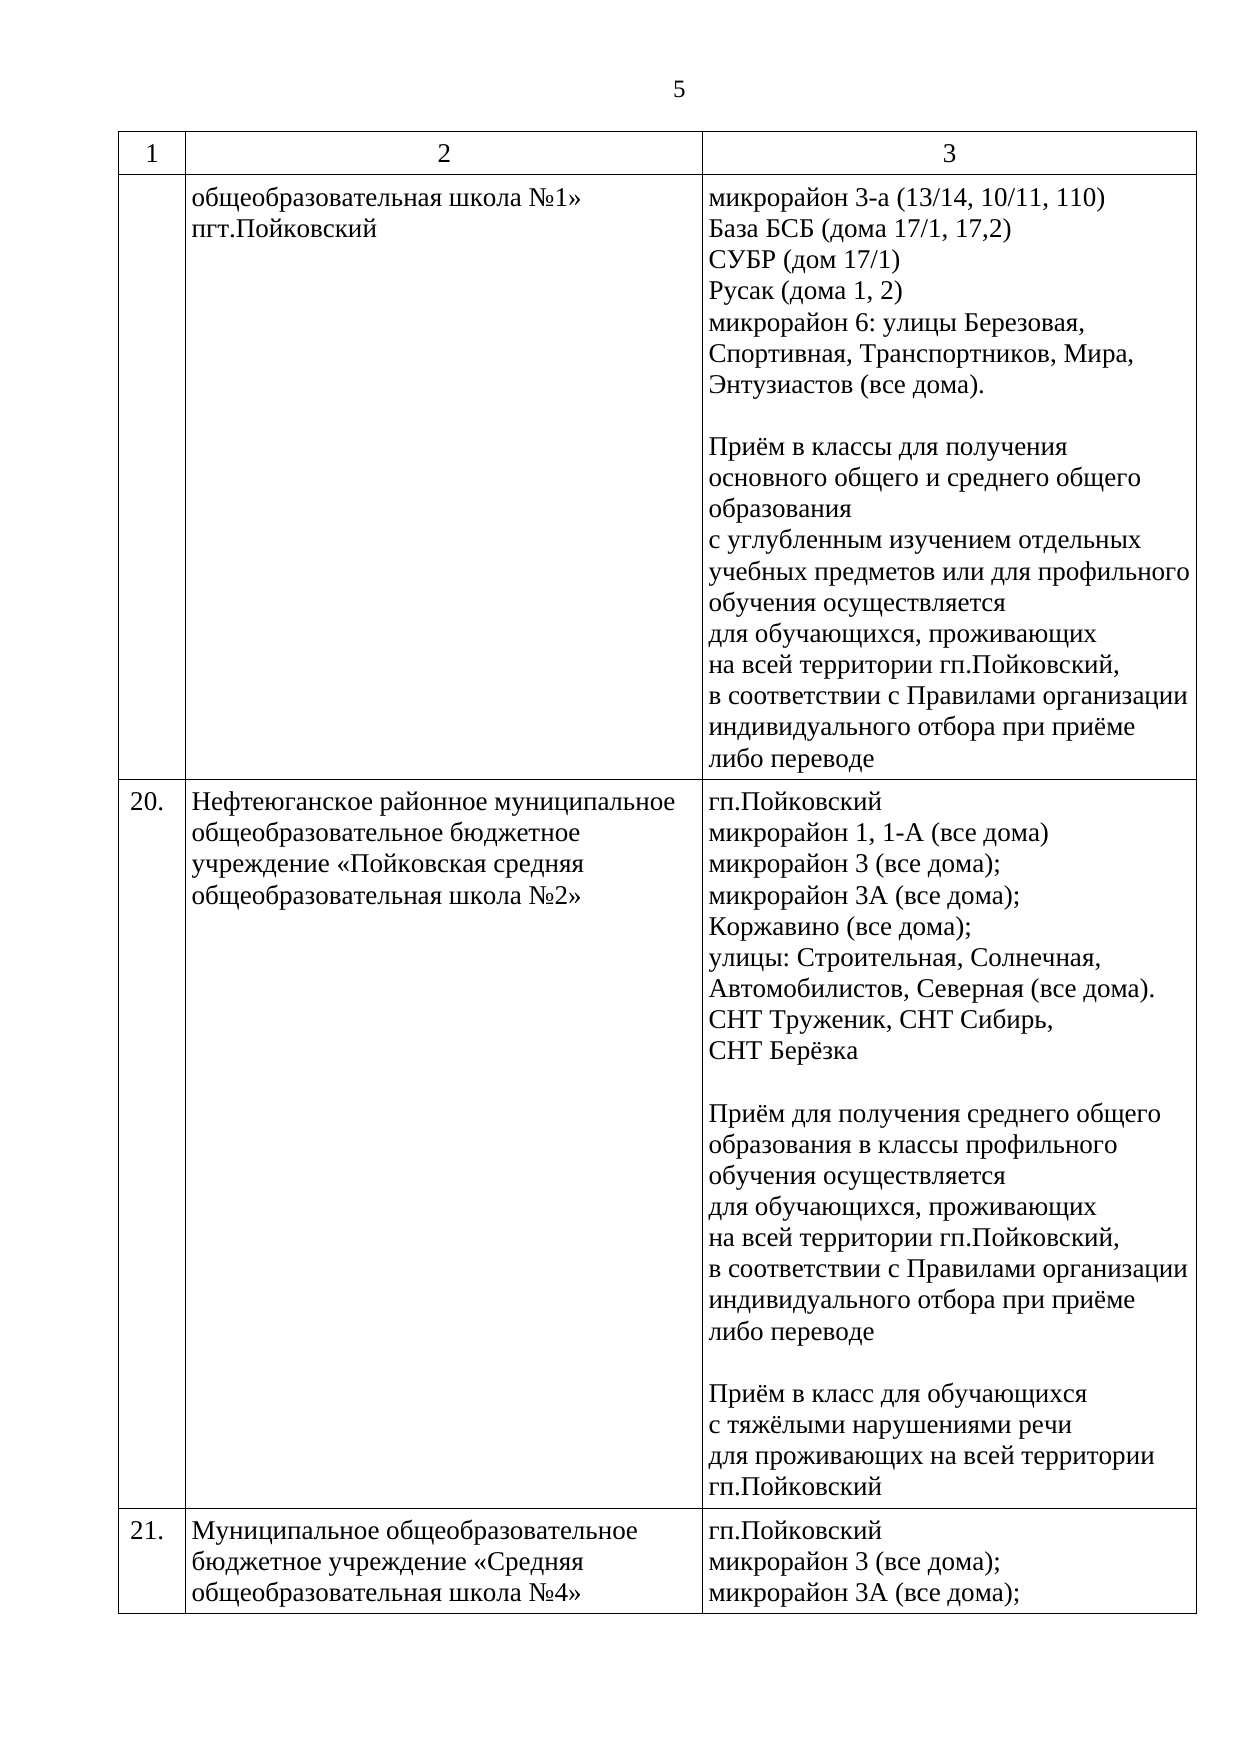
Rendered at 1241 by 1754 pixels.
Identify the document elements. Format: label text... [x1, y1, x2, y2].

table_cell [119, 780, 185, 1507]
table_cell [119, 175, 185, 778]
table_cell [703, 1509, 1196, 1613]
table_header 3 [703, 132, 1196, 174]
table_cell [703, 175, 1196, 778]
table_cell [186, 1509, 702, 1613]
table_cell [186, 175, 702, 778]
table_header 1 [119, 132, 185, 174]
table_cell Нефтеюганское районное муниципальное общеобразовательное бюджетное учреждение «Пойковская средняя общеобразовательная школа №2» [186, 780, 702, 1507]
table_cell [119, 1509, 185, 1613]
table_cell гп.Пойковский микрорайон 1, 1-А (все дома) микрорайон 3 (все дома); микрорайон 3А (все дома); Коржавино (все дома); улицы: Строительная, Солнечная, Автомобилистов, Северная (все дома). СНТ Труженик, СНТ Сибирь, СНТ Берёзка Приём для получения среднего общего образования в классы профильного обучения осуществляется для обучающихся, проживающих на всей территории гп.Пойковский, в соответствии с Правилами организации индивидуального отбора при приёме либо переводе Приём в класс для обучающихся с тяжёлыми нарушениями речи для проживающих на всей территории гп.Пойковский [703, 780, 1196, 1507]
table_header 2 [186, 132, 702, 174]
